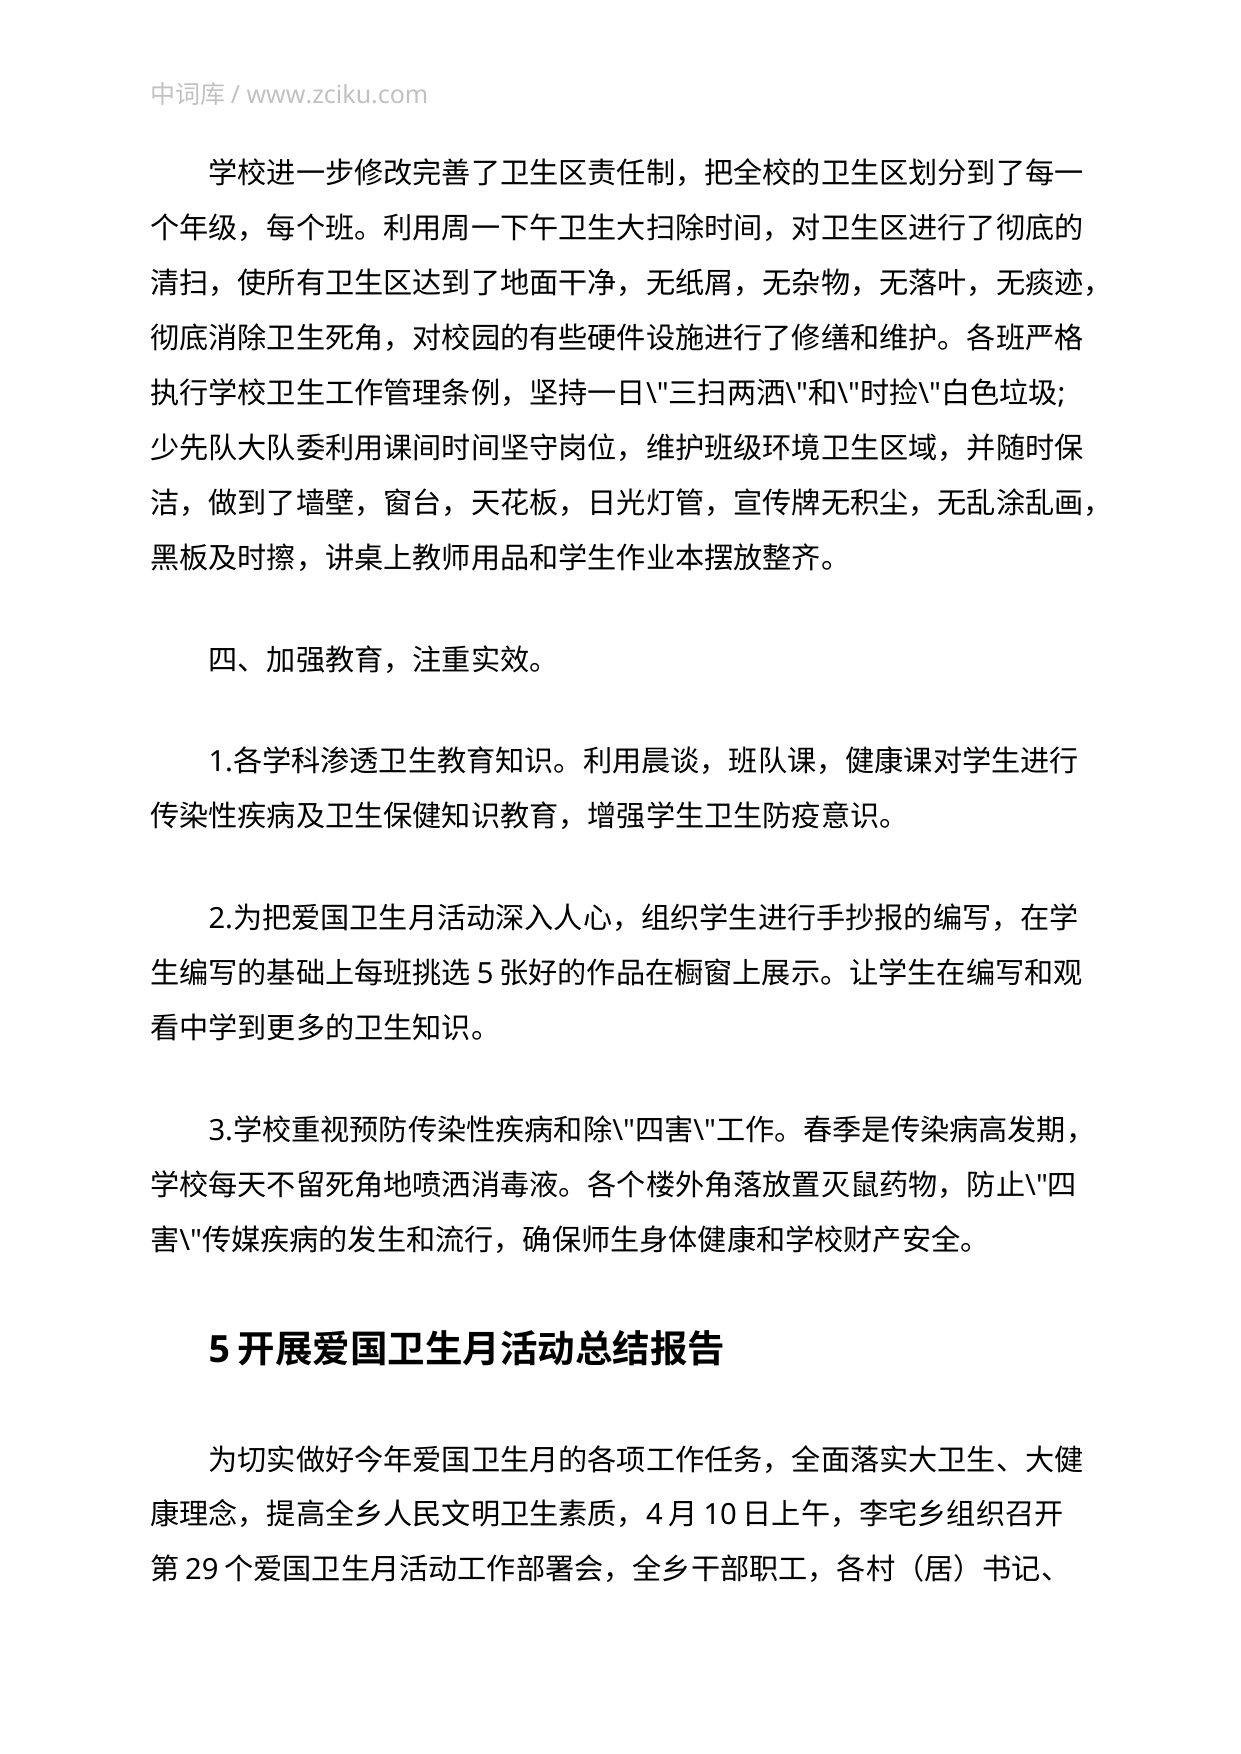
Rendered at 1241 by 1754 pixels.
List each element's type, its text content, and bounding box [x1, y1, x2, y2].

text 3.学校重视预防传染性疾病和除\"四害\"工作。春季是传染病高发期，学校每天不留死角地喷洒消毒液。各个楼外角落放置灭鼠药物，防止\"四害\"传媒疾病的发生和流行，确保师生身体健康和学校财产安全。 [150, 1106, 1090, 1259]
text 四、加强教育，注重实效。 [150, 636, 1090, 678]
text 2.为把爱国卫生月活动深入人心，组织学生进行手抄报的编写，在学生编写的基础上每班挑选5张好的作品在橱窗上展示。让学生在编写和观看中学到更多的卫生知识。 [150, 895, 1090, 1047]
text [150, 1436, 1090, 1588]
text 5开展爱国卫生月活动总结报告 [150, 1318, 1090, 1373]
text 学校进一步修改完善了卫生区责任制，把全校的卫生区划分到了每一个年级，每个班。利用周一下午卫生大扫除时间，对卫生区进行了彻底的清扫，使所有卫生区达到了地面干净，无纸屑，无杂物，无落叶，无痰迹，彻底消除卫生死角，对校园的有些硬件设施进行了修缮和维护。各班严格执行学校卫生工作管理条例，坚持一日\"三扫两洒\"和\"时捡\"白色垃圾;少先队大队委利用课间时间坚守岗位，维护班级环境卫生区域，并随时保洁，做到了墙壁，窗台，天花板，日光灯管，宣传牌无积尘，无乱涂乱画，黑板及时擦，讲桌上教师用品和学生作业本摆放整齐。 [150, 150, 1090, 577]
text 1.各学科渗透卫生教育知识。利用晨谈，班队课，健康课对学生进行传染性疾病及卫生保健知识教育，增强学生卫生防疫意识。 [150, 738, 1090, 835]
